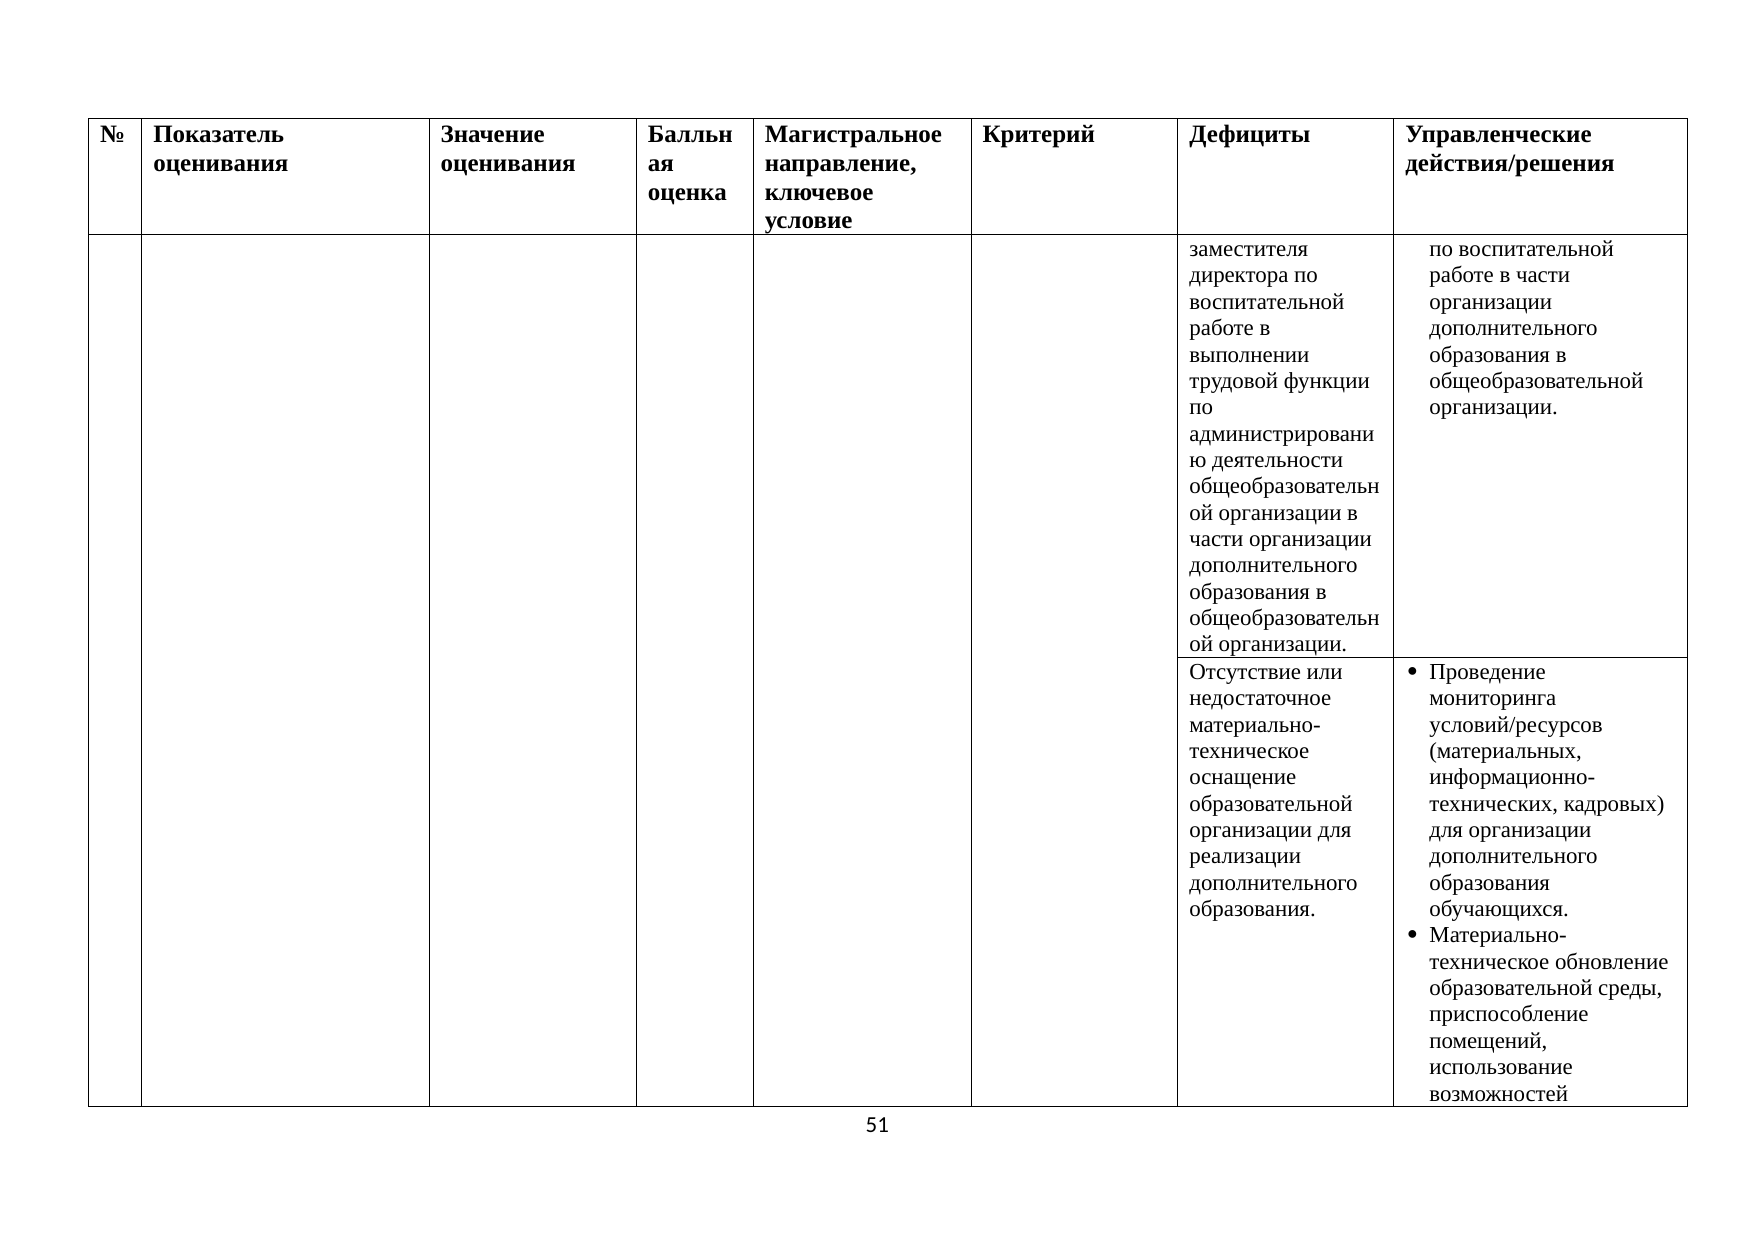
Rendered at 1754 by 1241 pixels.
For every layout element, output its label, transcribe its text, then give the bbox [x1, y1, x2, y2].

table_header Критерий [972, 119, 1177, 234]
table_header Показатель оценивания [142, 119, 429, 234]
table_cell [1394, 235, 1687, 657]
table_header Балльная оценка [637, 119, 753, 234]
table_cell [1178, 235, 1393, 657]
table_header № [89, 119, 141, 234]
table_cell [1178, 658, 1393, 1106]
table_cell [1394, 658, 1687, 1106]
table_header Дефициты [1178, 119, 1393, 234]
table_header Значение оценивания [430, 119, 636, 234]
table_header Управленческие действия/решения [1394, 119, 1687, 234]
table_header Магистральное направление, ключевое условие [754, 119, 971, 234]
